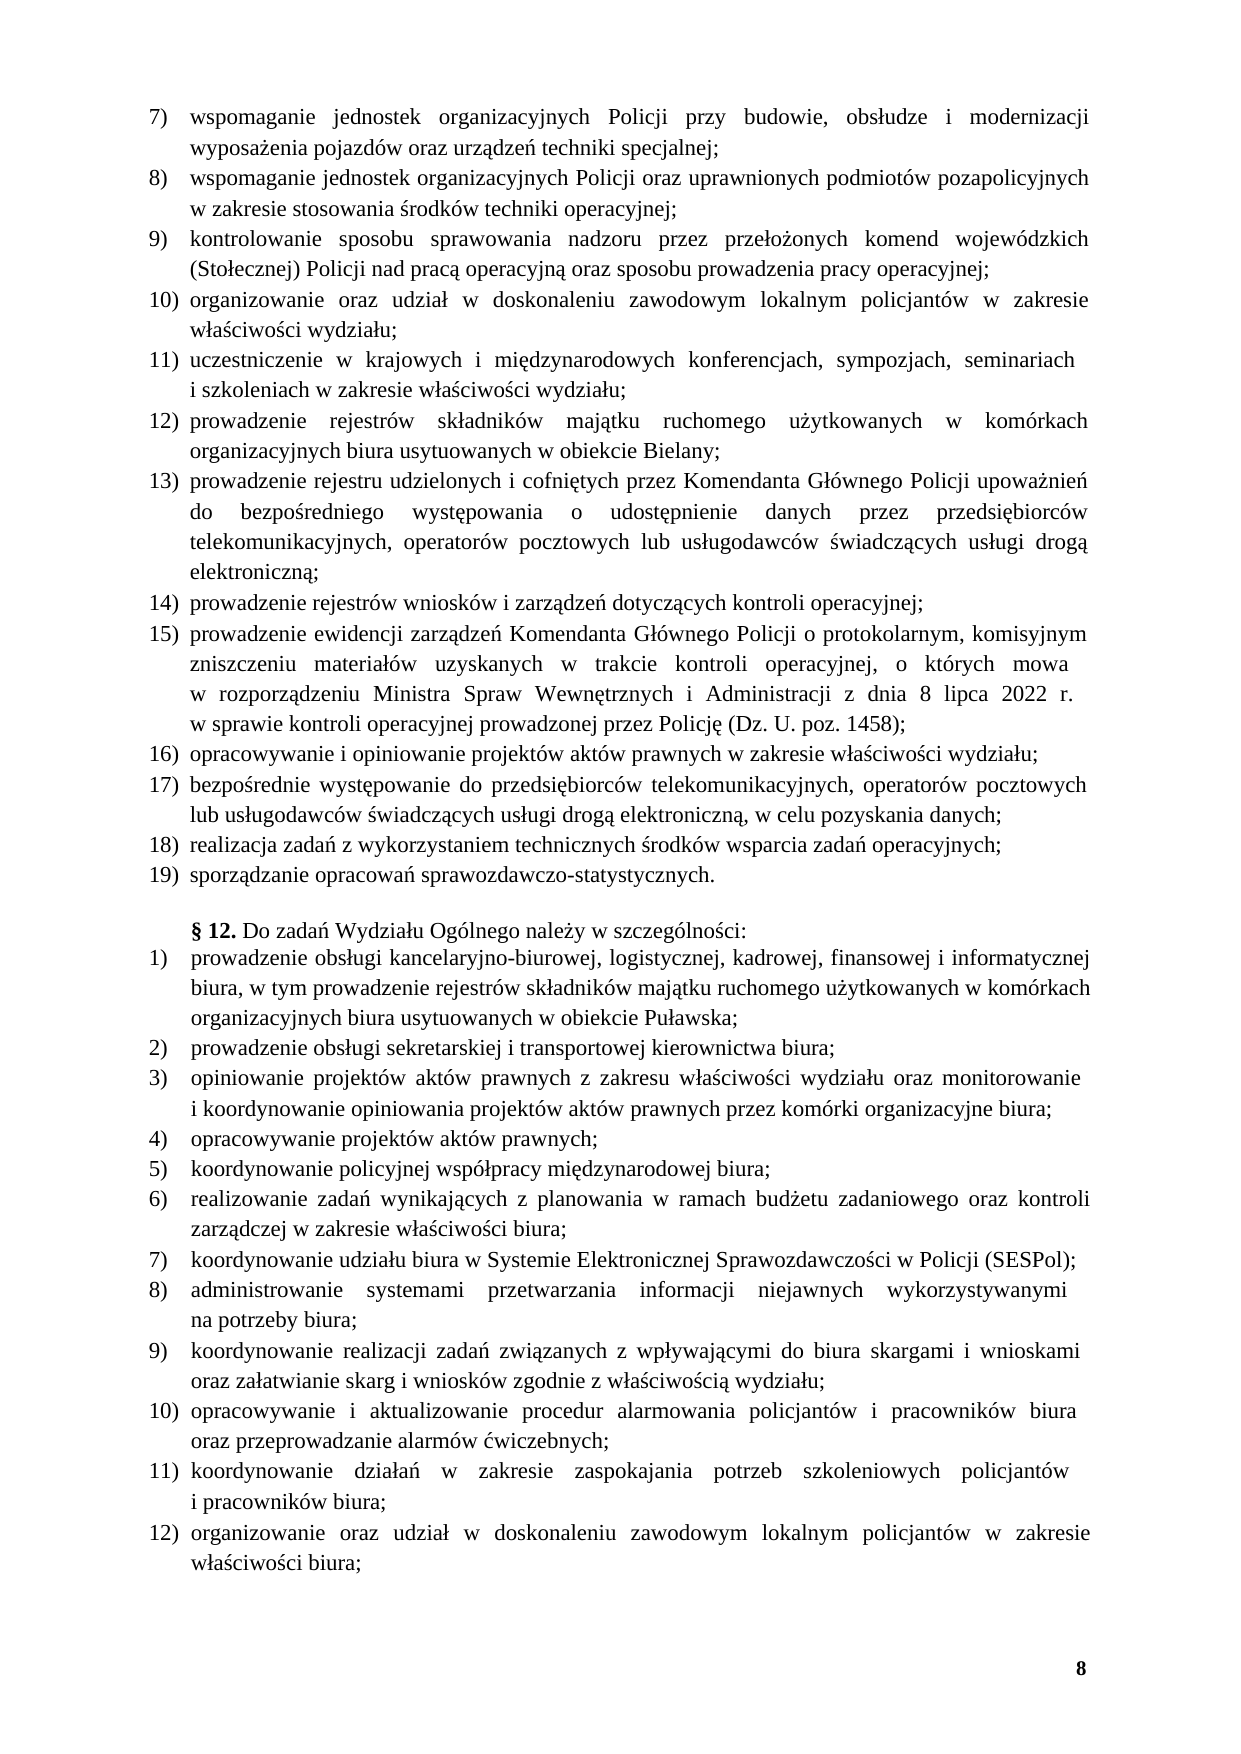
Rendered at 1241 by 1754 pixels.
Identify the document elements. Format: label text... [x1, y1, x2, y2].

list prowadzenie rejestrów składników majątku ruchomego użytkowanych w komórkach organizacyjnych biura usytuowanych w obiekcie Bielany; [148, 407, 1089, 464]
list opiniowanie projektów aktów prawnych z zakresu właściwości wydziału oraz monitorowanie i koordynowanie opiniowania projektów aktów prawnych przez komórki organizacyjne biura; [148, 1064, 1092, 1121]
list koordynowanie policyjnej współpracy międzynarodowej biura; [148, 1155, 1092, 1181]
list organizowanie oraz udział w doskonaleniu zawodowym lokalnym policjantów w zakresie właściwości wydziału; [148, 286, 1090, 342]
list opracowywanie i aktualizowanie procedur alarmowania policjantów i pracowników biura oraz przeprowadzanie alarmów ćwiczebnych; [148, 1397, 1092, 1454]
list wspomaganie jednostek organizacyjnych Policji oraz uprawnionych podmiotów pozapolicyjnych w zakresie stosowania środków techniki operacyjnej; [148, 164, 1090, 221]
text § 12. Do zadań Wydziału Ogólnego należy w szczególności: [148, 917, 1092, 943]
list prowadzenie ewidencji zarządzeń Komendanta Głównego Policji o protokolarnym, komisyjnym zniszczeniu materiałów uzyskanych w trakcie kontroli operacyjnej, o których mowa w rozporządzeniu Ministra Spraw Wewnętrznych i Administracji z dnia 8 lipca 2022 r. w sprawie kontroli operacyjnej prowadzonej przez Policję (Dz. U. poz. 1458); [148, 619, 1088, 737]
list realizowanie zadań wynikających z planowania w ramach budżetu zadaniowego oraz kontroli zarządczej w zakresie właściwości biura; [148, 1185, 1092, 1242]
list kontrolowanie sposobu sprawowania nadzoru przez przełożonych komend wojewódzkich (Stołecznej) Policji nad pracą operacyjną oraz sposobu prowadzenia pracy operacyjnej; [148, 225, 1090, 282]
list prowadzenie obsługi sekretarskiej i transportowej kierownictwa biura; [148, 1034, 1092, 1061]
list realizacja zadań z wykorzystaniem technicznych środków wsparcia zadań operacyjnych; [148, 831, 1092, 857]
list prowadzenie obsługi kancelaryjno-biurowej, logistycznej, kadrowej, finansowej i informatycznej biura, w tym prowadzenie rejestrów składników majątku ruchomego użytkowanych w komórkach organizacyjnych biura usytuowanych w obiekcie Puławska; [148, 943, 1092, 1030]
list organizowanie oraz udział w doskonaleniu zawodowym lokalnym policjantów w zakresie właściwości biura; [148, 1518, 1092, 1575]
list prowadzenie rejestru udzielonych i cofniętych przez Komendanta Głównego Policji upoważnień do bezpośredniego występowania o udostępnienie danych przez przedsiębiorców telekomunikacyjnych, operatorów pocztowych lub usługodawców świadczących usługi drogą elektroniczną; [148, 467, 1089, 584]
list opracowywanie i opiniowanie projektów aktów prawnych w zakresie właściwości wydziału; [148, 740, 1092, 767]
list koordynowanie realizacji zadań związanych z wpływającymi do biura skargami i wnioskami oraz załatwianie skarg i wniosków zgodnie z właściwością wydziału; [148, 1337, 1092, 1393]
list wspomaganie jednostek organizacyjnych Policji przy budowie, obsłudze i modernizacji wyposażenia pojazdów oraz urządzeń techniki specjalnej; [148, 103, 1090, 160]
list koordynowanie działań w zakresie zaspokajania potrzeb szkoleniowych policjantów i pracowników biura; [148, 1458, 1092, 1514]
list koordynowanie udziału biura w Systemie Elektronicznej Sprawozdawczości w Policji (SESPol); [148, 1246, 1092, 1272]
list prowadzenie rejestrów wniosków i zarządzeń dotyczących kontroli operacyjnej; [148, 589, 1092, 616]
list administrowanie systemami przetwarzania informacji niejawnych wykorzystywanymi na potrzeby biura; [148, 1276, 1092, 1333]
list sporządzanie opracowań sprawozdawczo-statystycznych. [148, 861, 1092, 888]
list opracowywanie projektów aktów prawnych; [148, 1125, 1092, 1151]
list bezpośrednie występowanie do przedsiębiorców telekomunikacyjnych, operatorów pocztowych lub usługodawców świadczących usługi drogą elektroniczną, w celu pozyskania danych; [148, 771, 1088, 827]
list uczestniczenie w krajowych i międzynarodowych konferencjach, sympozjach, seminariach i szkoleniach w zakresie właściwości wydziału; [148, 346, 1090, 403]
